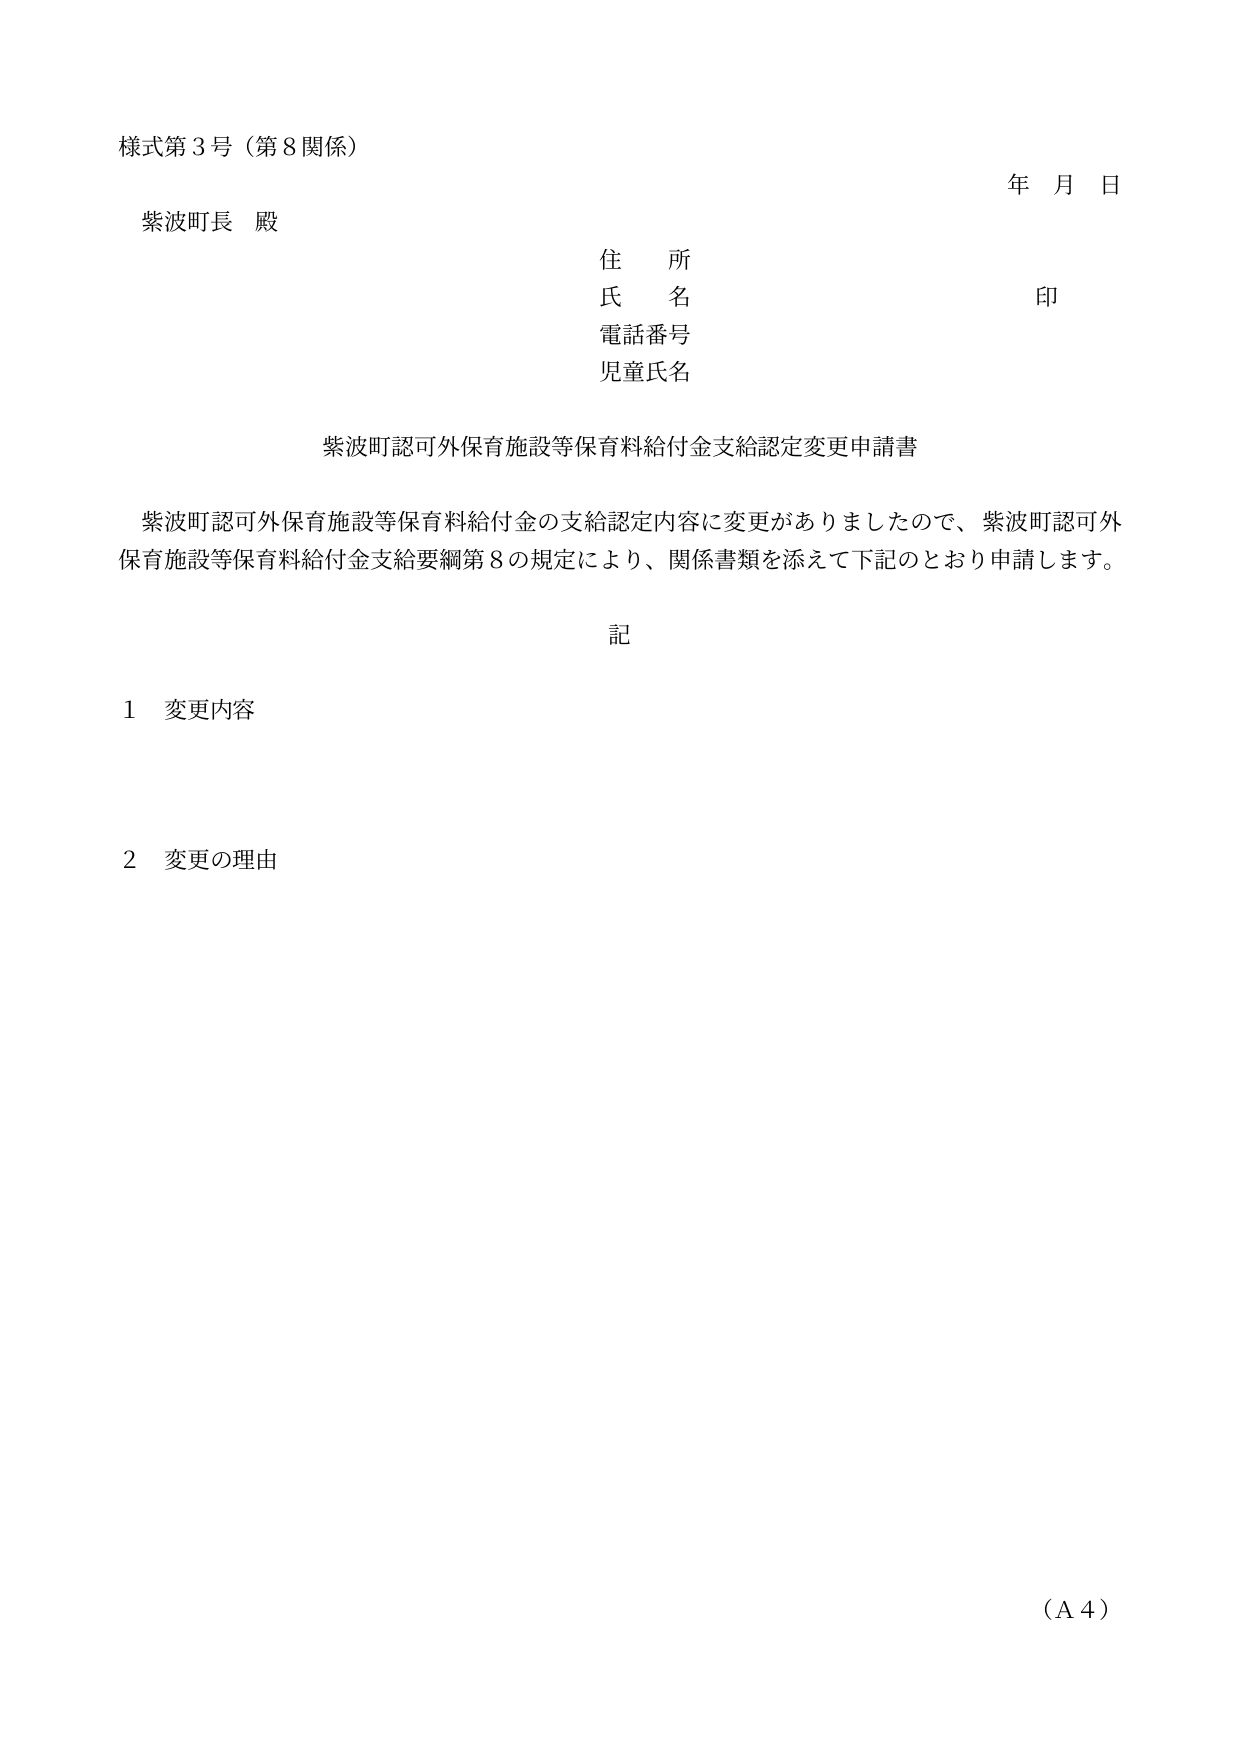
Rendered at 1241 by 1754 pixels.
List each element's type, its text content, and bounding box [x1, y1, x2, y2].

text 紫波町認可外保育施設等保育料給付金支給認定変更申請書 [118, 427, 1122, 464]
text 住 所 [118, 239, 1122, 277]
text 電話番号 [118, 314, 1122, 352]
text 年 月 日 [118, 164, 1122, 202]
text 児童氏名 [118, 352, 1122, 389]
text 紫波町認可外保育施設等保育料給付金の支給認定内容に変更がありましたので、紫波町認可外保育施設等保育料給付金支給要綱第８の規定により、関係書類を添えて下記のとおり申請します。 [118, 502, 1122, 577]
text 紫波町長 殿 [118, 202, 1122, 239]
text 氏 名 印 [118, 277, 1122, 314]
text ２ 変更の理由 [118, 839, 1122, 877]
text 様式第３号（第８関係） [118, 127, 1122, 164]
text （Ａ４） [118, 1589, 1122, 1627]
text １ 変更内容 [118, 689, 1122, 727]
text 記 [118, 614, 1122, 652]
